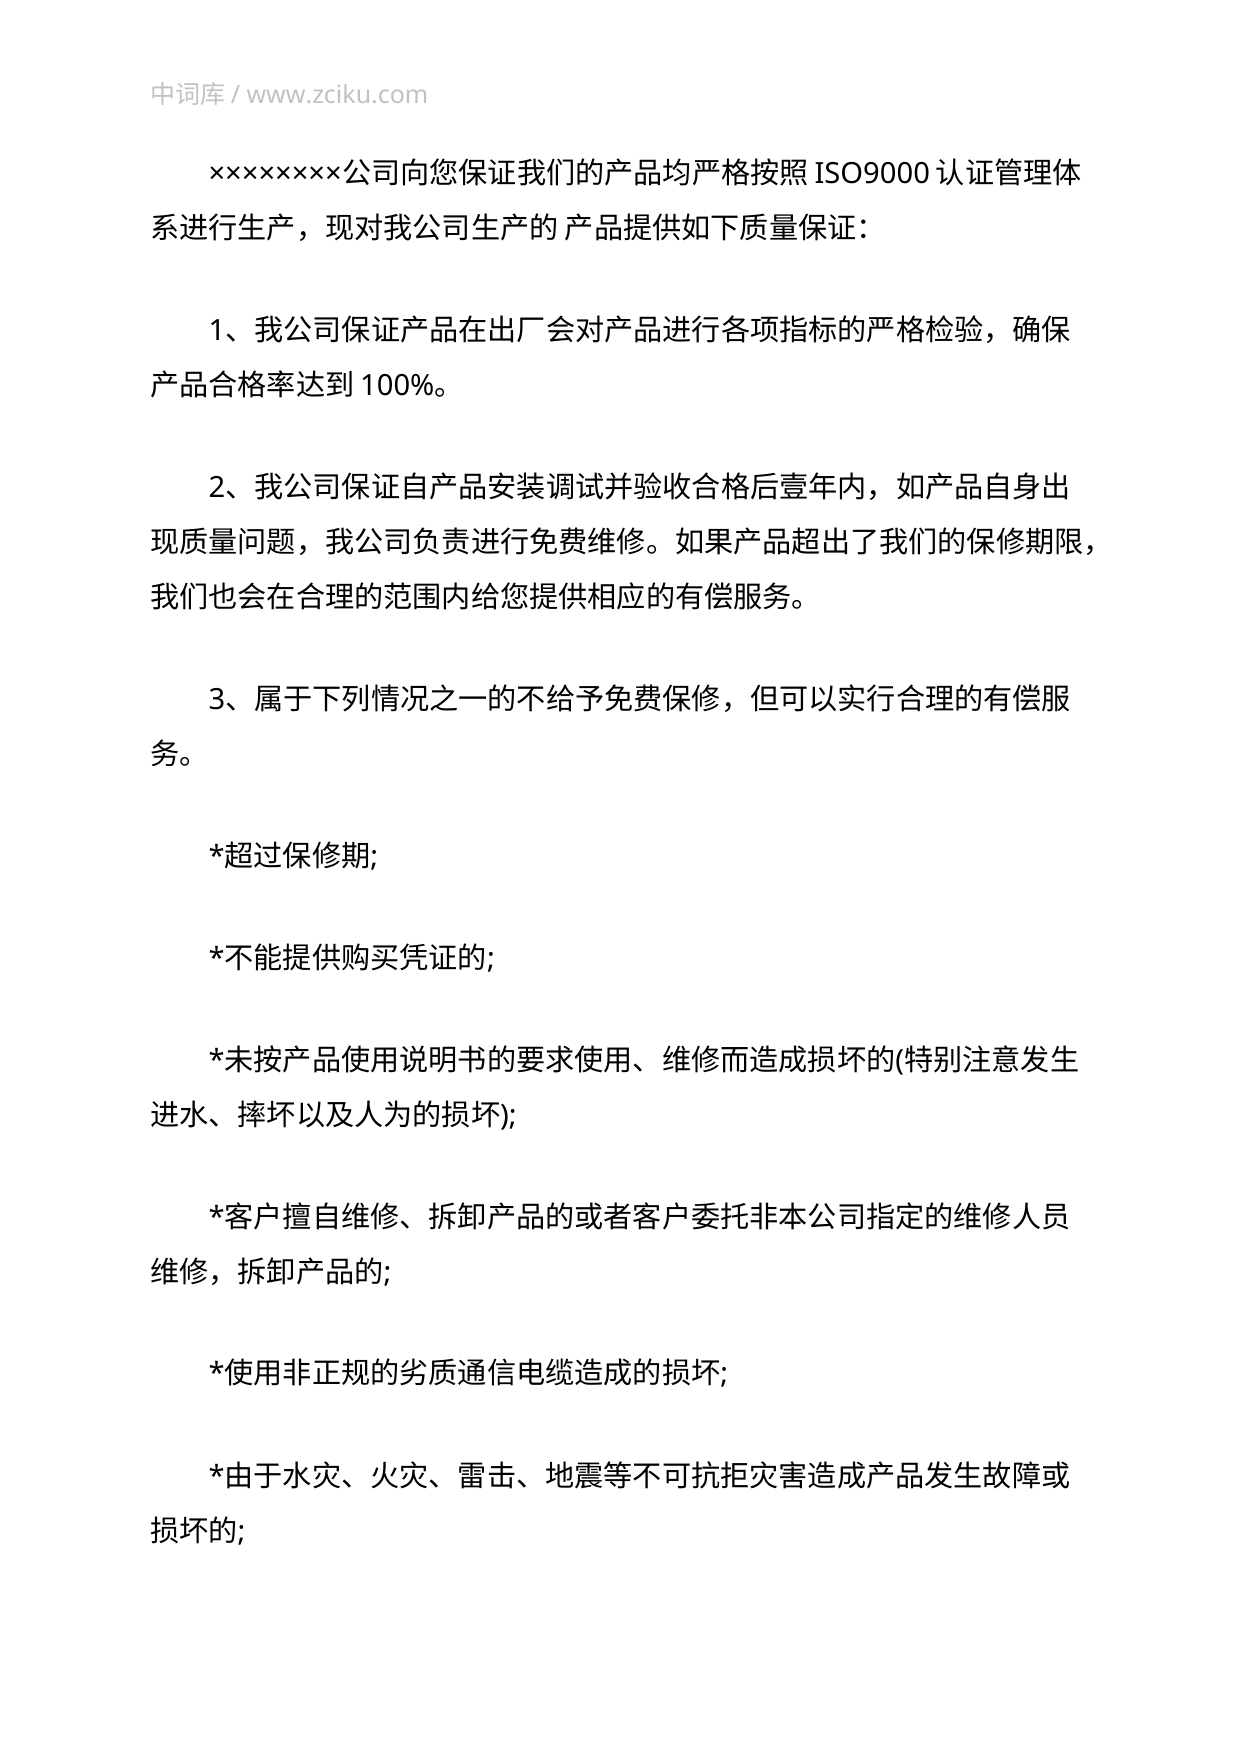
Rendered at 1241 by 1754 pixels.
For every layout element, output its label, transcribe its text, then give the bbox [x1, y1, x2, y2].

text 2、我公司保证自产品安装调试并验收合格后壹年内，如产品自身出现质量问题，我公司负责进行免费维修。如果产品超出了我们的保修期限，我们也会在合理的范围内给您提供相应的有偿服务。 [150, 464, 1090, 616]
text *超过保修期; [150, 832, 1090, 874]
text ××××××××公司向您保证我们的产品均严格按照ISO9000认证管理体系进行生产，现对我公司生产的 产品提供如下质量保证： [150, 150, 1090, 247]
text *不能提供购买凭证的; [150, 934, 1090, 977]
text 3、属于下列情况之一的不给予免费保修，但可以实行合理的有偿服务。 [150, 675, 1090, 773]
text *使用非正规的劣质通信电缆造成的损坏; [150, 1350, 1090, 1392]
text *客户擅自维修、拆卸产品的或者客户委托非本公司指定的维修人员维修，拆卸产品的; [150, 1193, 1090, 1291]
text *由于水灾、火灾、雷击、地震等不可抗拒灾害造成产品发生故障或损坏的; [150, 1452, 1090, 1549]
text 1、我公司保证产品在出厂会对产品进行各项指标的严格检验，确保产品合格率达到100%。 [150, 307, 1090, 404]
text *未按产品使用说明书的要求使用、维修而造成损坏的(特别注意发生进水、摔坏以及人为的损坏); [150, 1036, 1090, 1133]
